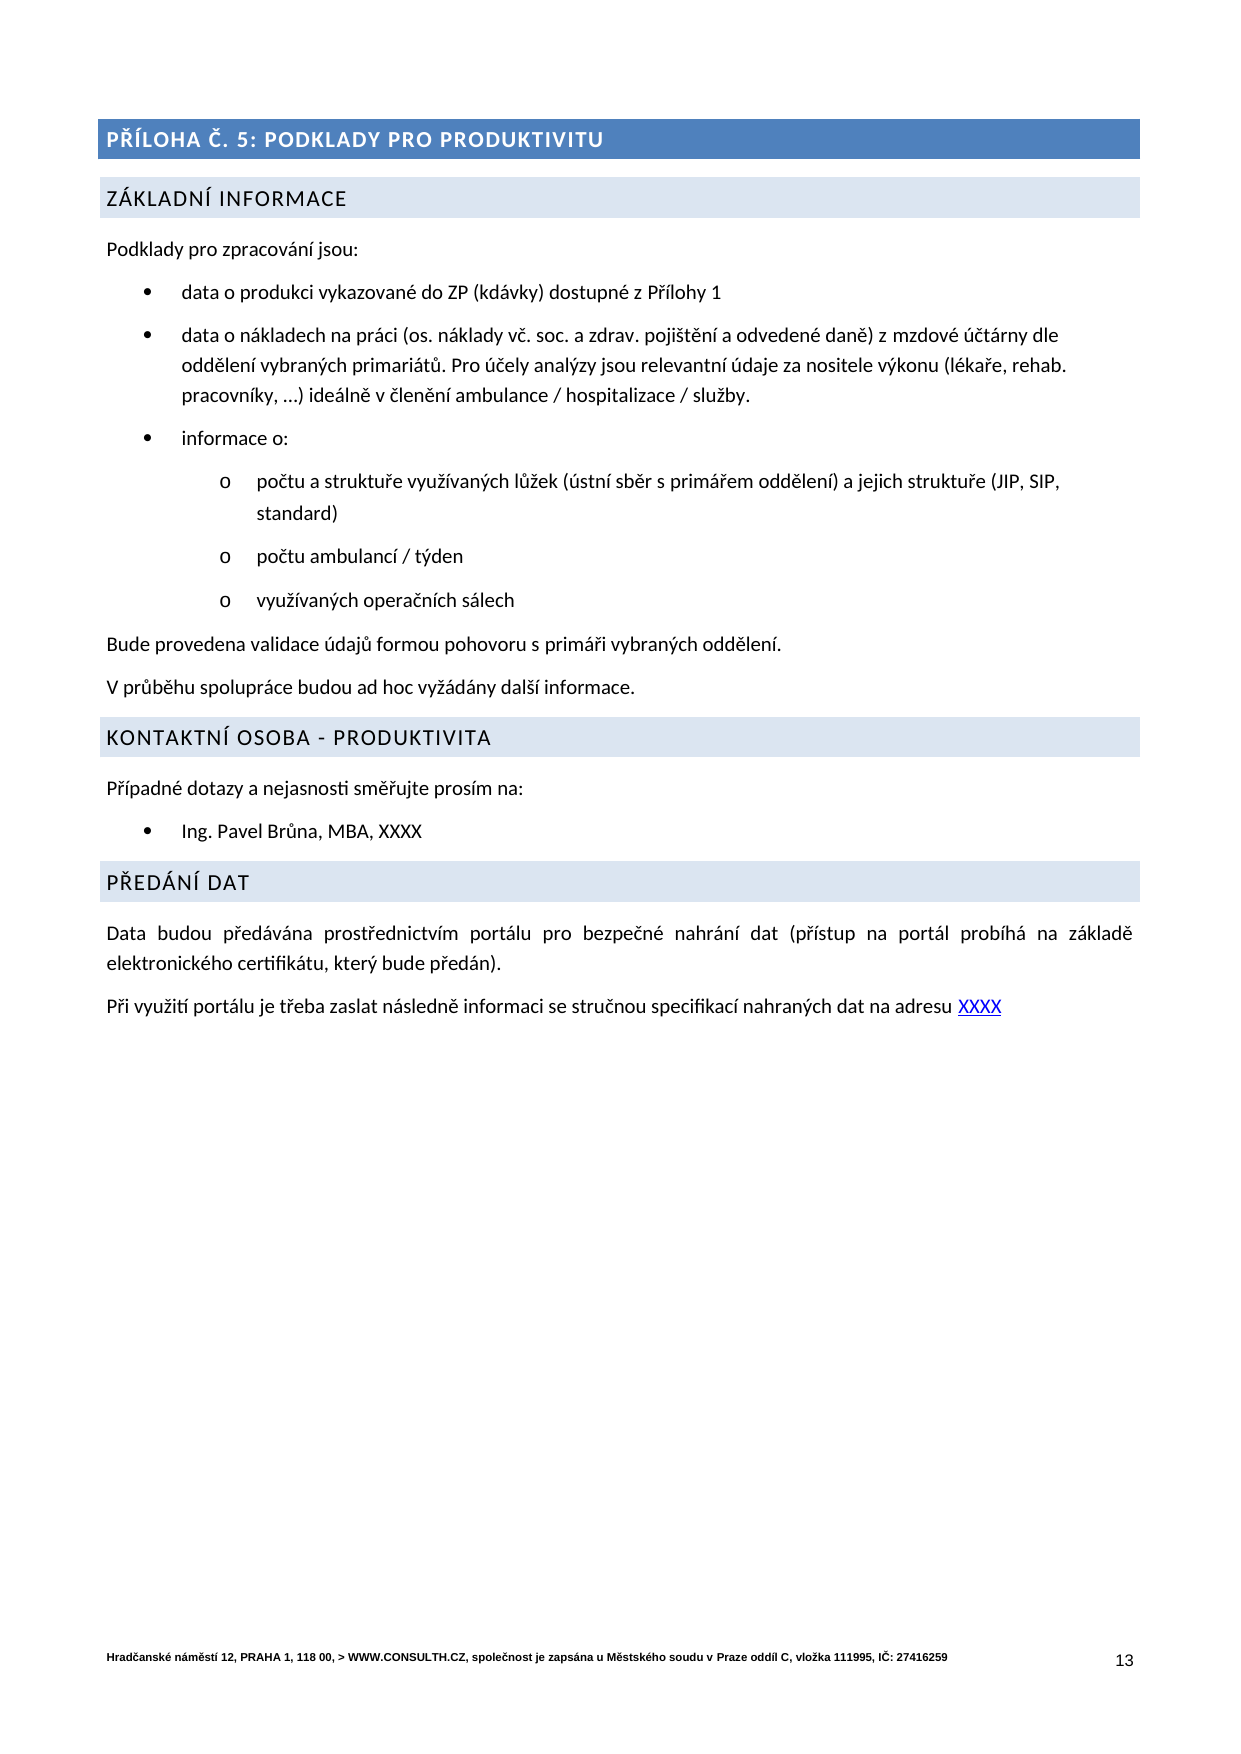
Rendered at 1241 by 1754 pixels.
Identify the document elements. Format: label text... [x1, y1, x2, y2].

text Případné dotazy a nejasnosti směřujte prosím na: [106, 776, 1134, 801]
list Ing. Pavel Brůna, MBA, XXXX [144, 818, 1134, 844]
list data o nákladech na práci (os. náklady vč. soc. a zdrav. pojištění a odvedené daně) z mzdové účtárny dle oddělení vybraných primariátů. Pro účely analýzy jsou relevantní údaje za nositele výkonu (lékaře, rehab. pracovníky, …) ideálně v členění ambulance / hospitalizace / služby. [144, 322, 1134, 408]
subtitle základní informace [106, 184, 1134, 212]
text Při využití portálu je třeba zaslat následně informaci se stručnou specifikací nahraných dat na adresu XXXX [106, 993, 1134, 1019]
text Bude provedena validace údajů formou pohovoru s primáři vybraných oddělení. [106, 631, 1134, 657]
text Podklady pro zpracování jsou: [106, 236, 1134, 261]
list počtu ambulancí / týden [219, 543, 1134, 569]
list využívaných operačních sálech [219, 587, 1134, 613]
subtitle Kontaktní osoba - produktivita [106, 723, 1134, 751]
list počtu a struktuře využívaných lůžek (ústní sběr s primářem oddělení) a jejich struktuře (JIP, SIP, standard) [219, 468, 1134, 525]
subtitle Příloha č. 5: podklady pro produktivitu [104, 125, 1134, 153]
text V průběhu spolupráce budou ad hoc vyžádány další informace. [106, 674, 1134, 699]
subtitle Předání dat [106, 868, 1134, 896]
list informace o: [144, 426, 1134, 451]
list data o produkci vykazované do ZP (kdávky) dostupné z Přílohy 1 [144, 279, 1134, 304]
text Data budou předávána prostřednictvím portálu pro bezpečné nahrání dat (přístup na portál probíhá na základě elektronického certifikátu, který bude předán). [106, 920, 1134, 976]
